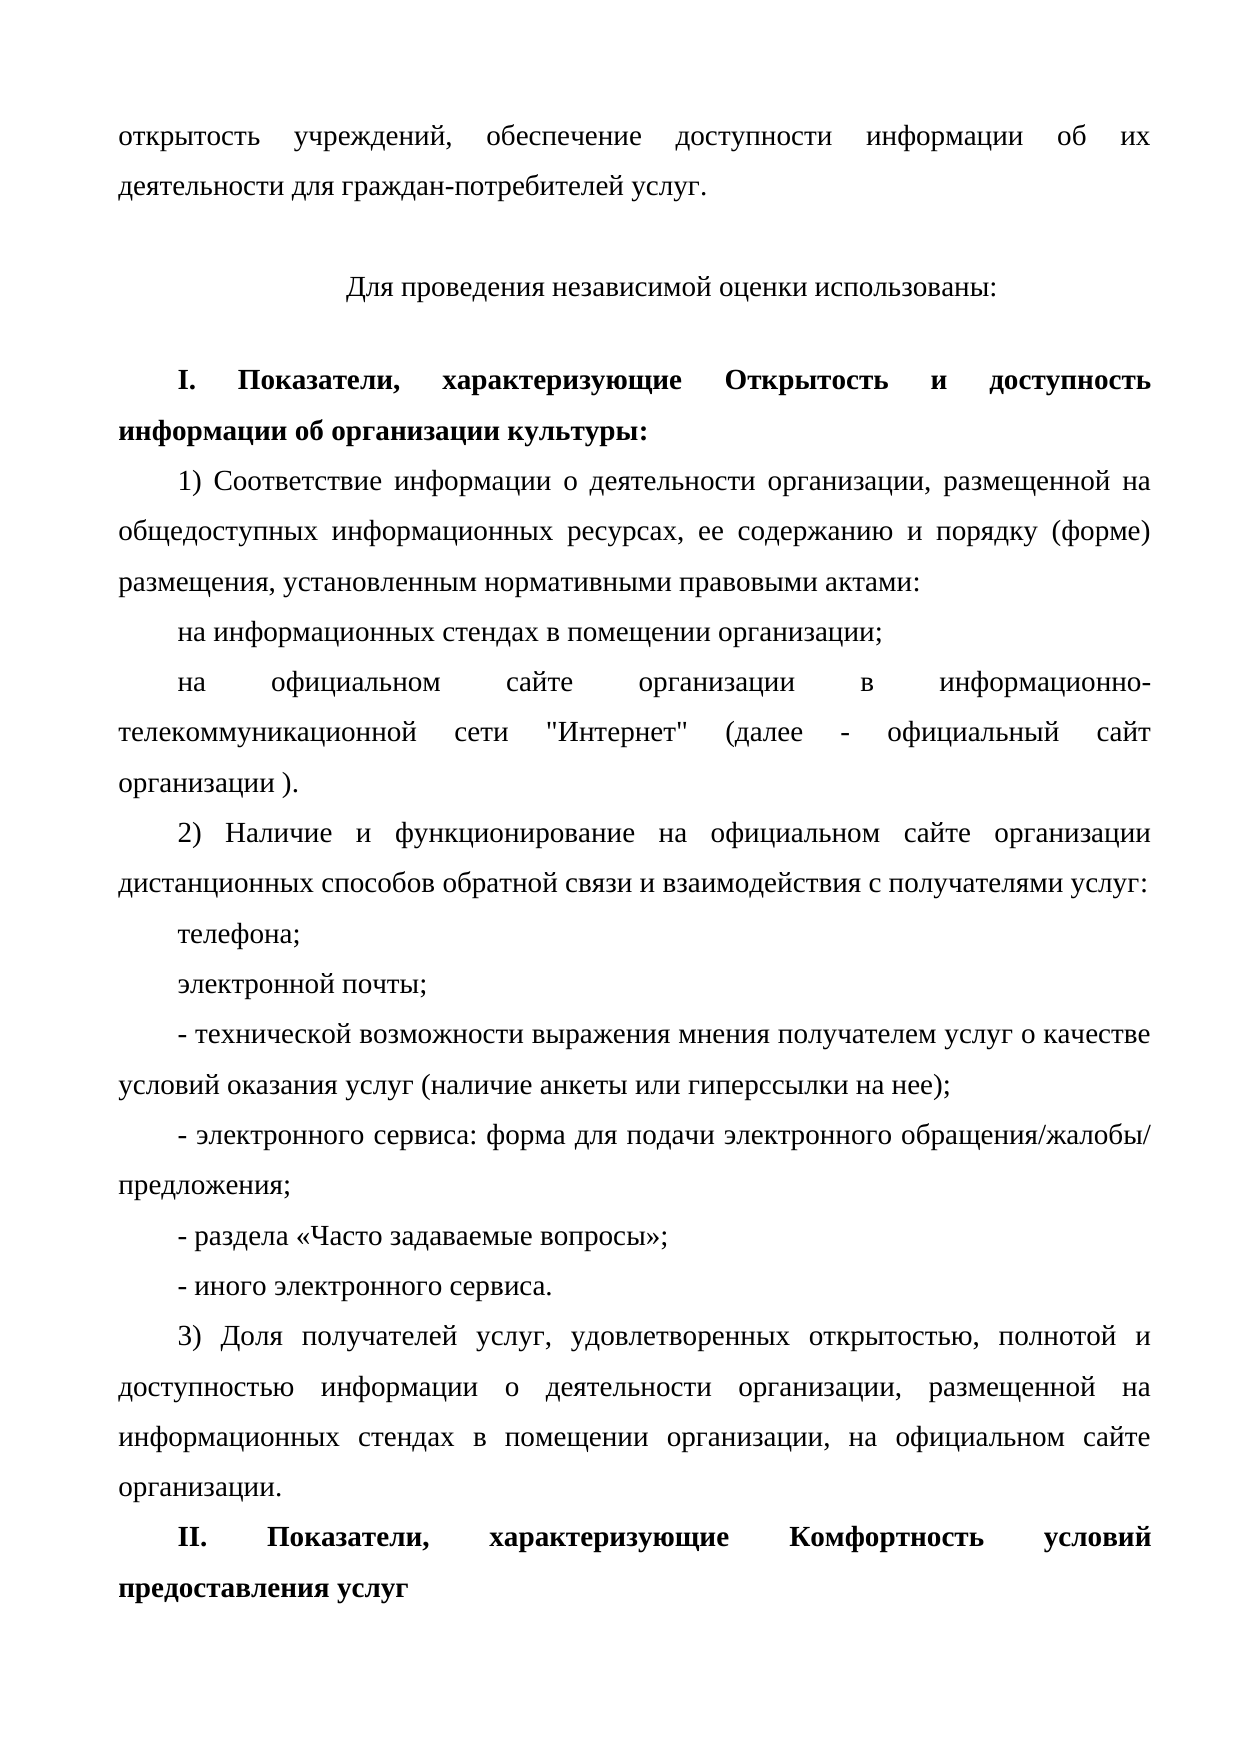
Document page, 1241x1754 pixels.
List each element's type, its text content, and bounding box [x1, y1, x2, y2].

list 3) Доля получателей услуг, удовлетворенных открытостью, полнотой и доступностью информации о деятельности организации, размещенной на информационных стендах в помещении организации, на официальном сайте организации. [118, 1318, 1152, 1503]
list на официальном сайте организации в информационно-телекоммуникационной сети "Интернет" (далее - официальный сайт организации ). [118, 664, 1152, 798]
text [118, 118, 1152, 202]
text на информационных стендах в помещении организации; [118, 614, 1152, 647]
list - электронного сервиса: форма для подачи электронного обращения/жалобы/ предложения; [118, 1117, 1152, 1201]
text электронной почты; [118, 966, 1152, 1000]
text Для проведения независимой оценки использованы: [118, 269, 1152, 302]
list - раздела «Часто задаваемые вопросы»; [118, 1218, 1152, 1251]
list - иного электронного сервиса. [118, 1268, 1152, 1302]
text II. Показатели, характеризующие Комфортность условий предоставления услуг [118, 1519, 1152, 1603]
text 2) Наличие и функционирование на официальном сайте организации дистанционных способов обратной связи и взаимодействия с получателями услуг: [118, 815, 1152, 899]
text I. Показатели, характеризующие Открытость и доступность информации об организации культуры: [118, 362, 1152, 446]
text телефона; [118, 916, 1152, 949]
text 1) Соответствие информации о деятельности организации, размещенной на общедоступных информационных ресурсах, ее содержанию и порядку (форме) размещения, установленным нормативными правовыми актами: [118, 463, 1152, 597]
list - технической возможности выражения мнения получателем услуг о качестве условий оказания услуг (наличие анкеты или гиперссылки на нее); [118, 1016, 1152, 1100]
